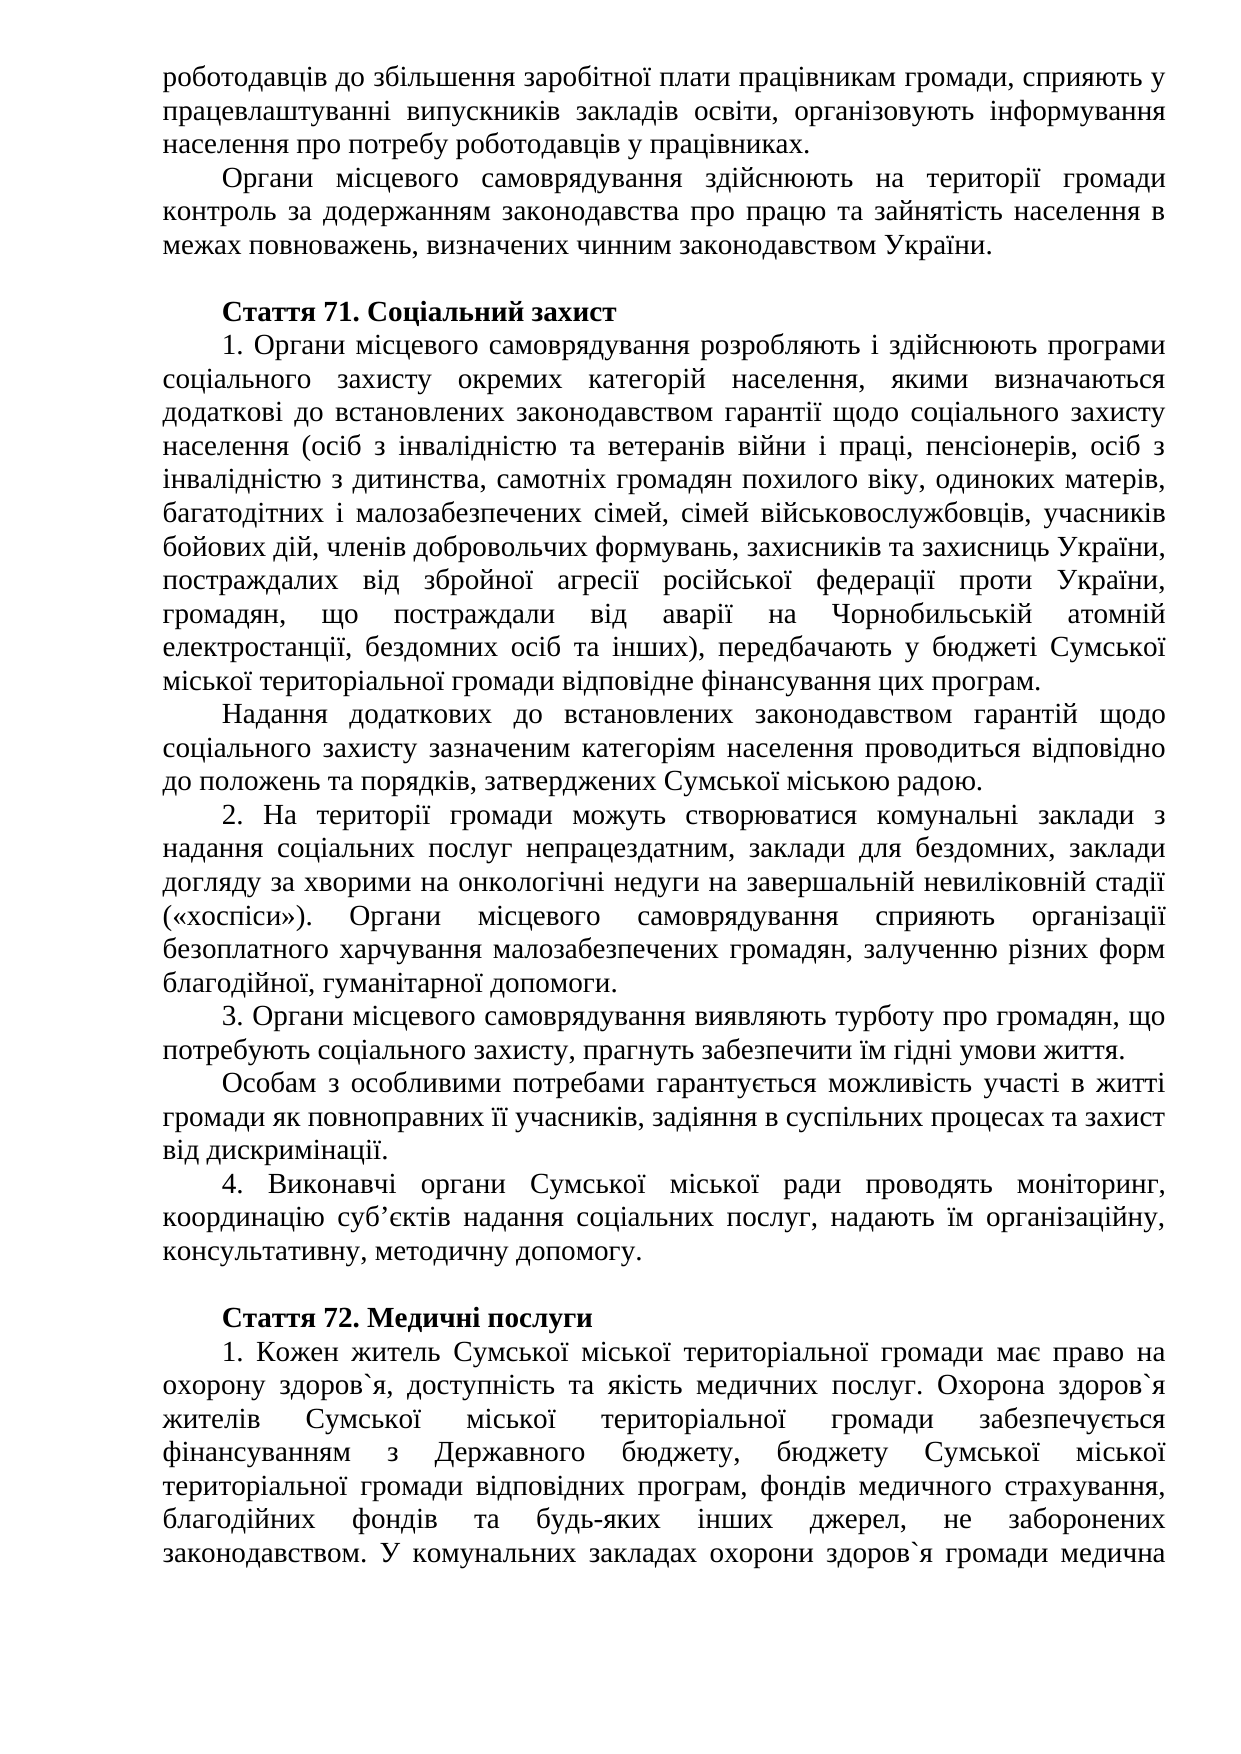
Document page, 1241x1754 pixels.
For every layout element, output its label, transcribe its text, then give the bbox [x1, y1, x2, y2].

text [162, 59, 1167, 160]
text 1. Органи місцевого самоврядування розробляють і здійснюють програми соціального захисту окремих категорій населення, якими визначаються додаткові до встановлених законодавством гарантії щодо соціального захисту населення (осіб з інвалідністю та ветеранів війни і праці, пенсіонерів, осіб з інвалідністю з дитинства, самотніх громадян похилого віку, одиноких матерів, багатодітних і малозабезпечених сімей, сімей військовослужбовців, учасників бойових дій, членів добровольчих формувань, захисників та захисниць України, постраждалих від збройної агресії російської федерації проти України, громадян, що постраждали від аварії на Чорнобильській атомній електростанції, бездомних осіб та інших), передбачають у бюджеті Сумської міської територіальної громади відповідне фінансування цих програм. [162, 327, 1167, 696]
text Стаття 72. Медичні послуги [162, 1300, 1167, 1334]
text Органи місцевого самоврядування здійснюють на території громади контроль за додержанням законодавства про працю та зайнятість населення в межах повноважень, визначених чинним законодавством України. [162, 160, 1167, 260]
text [162, 1334, 1167, 1568]
text 4. Виконавчі органи Сумської міської ради проводять моніторинг, координацію суб’єктів надання соціальних послуг, надають їм організаційну, консультативну, методичну допомогу. [162, 1166, 1167, 1267]
text Надання додаткових до встановлених законодавством гарантій щодо соціального захисту зазначеним категоріям населення проводиться відповідно до положень та порядків, затверджених Сумської міською радою. [162, 696, 1167, 797]
text 3. Органи місцевого самоврядування виявляють турботу про громадян, що потребують соціального захисту, прагнуть забезпечити їм гідні умови життя. [162, 998, 1167, 1065]
text 2. На території громади можуть створюватися комунальні заклади з надання соціальних послуг непрацездатним, заклади для бездомних, заклади догляду за хворими на онкологічні недуги на завершальній невиліковній стадії («хоспіси»). Органи місцевого самоврядування сприяють організації безоплатного харчування малозабезпечених громадян, залученню різних форм благодійної, гуманітарної допомоги. [162, 797, 1167, 998]
text Стаття 71. Соціальний захист [162, 294, 1167, 327]
text Особам з особливими потребами гарантується можливість участі в житті громади як повноправних її учасників, задіяння в суспільних процесах та захист від дискримінації. [162, 1065, 1167, 1166]
